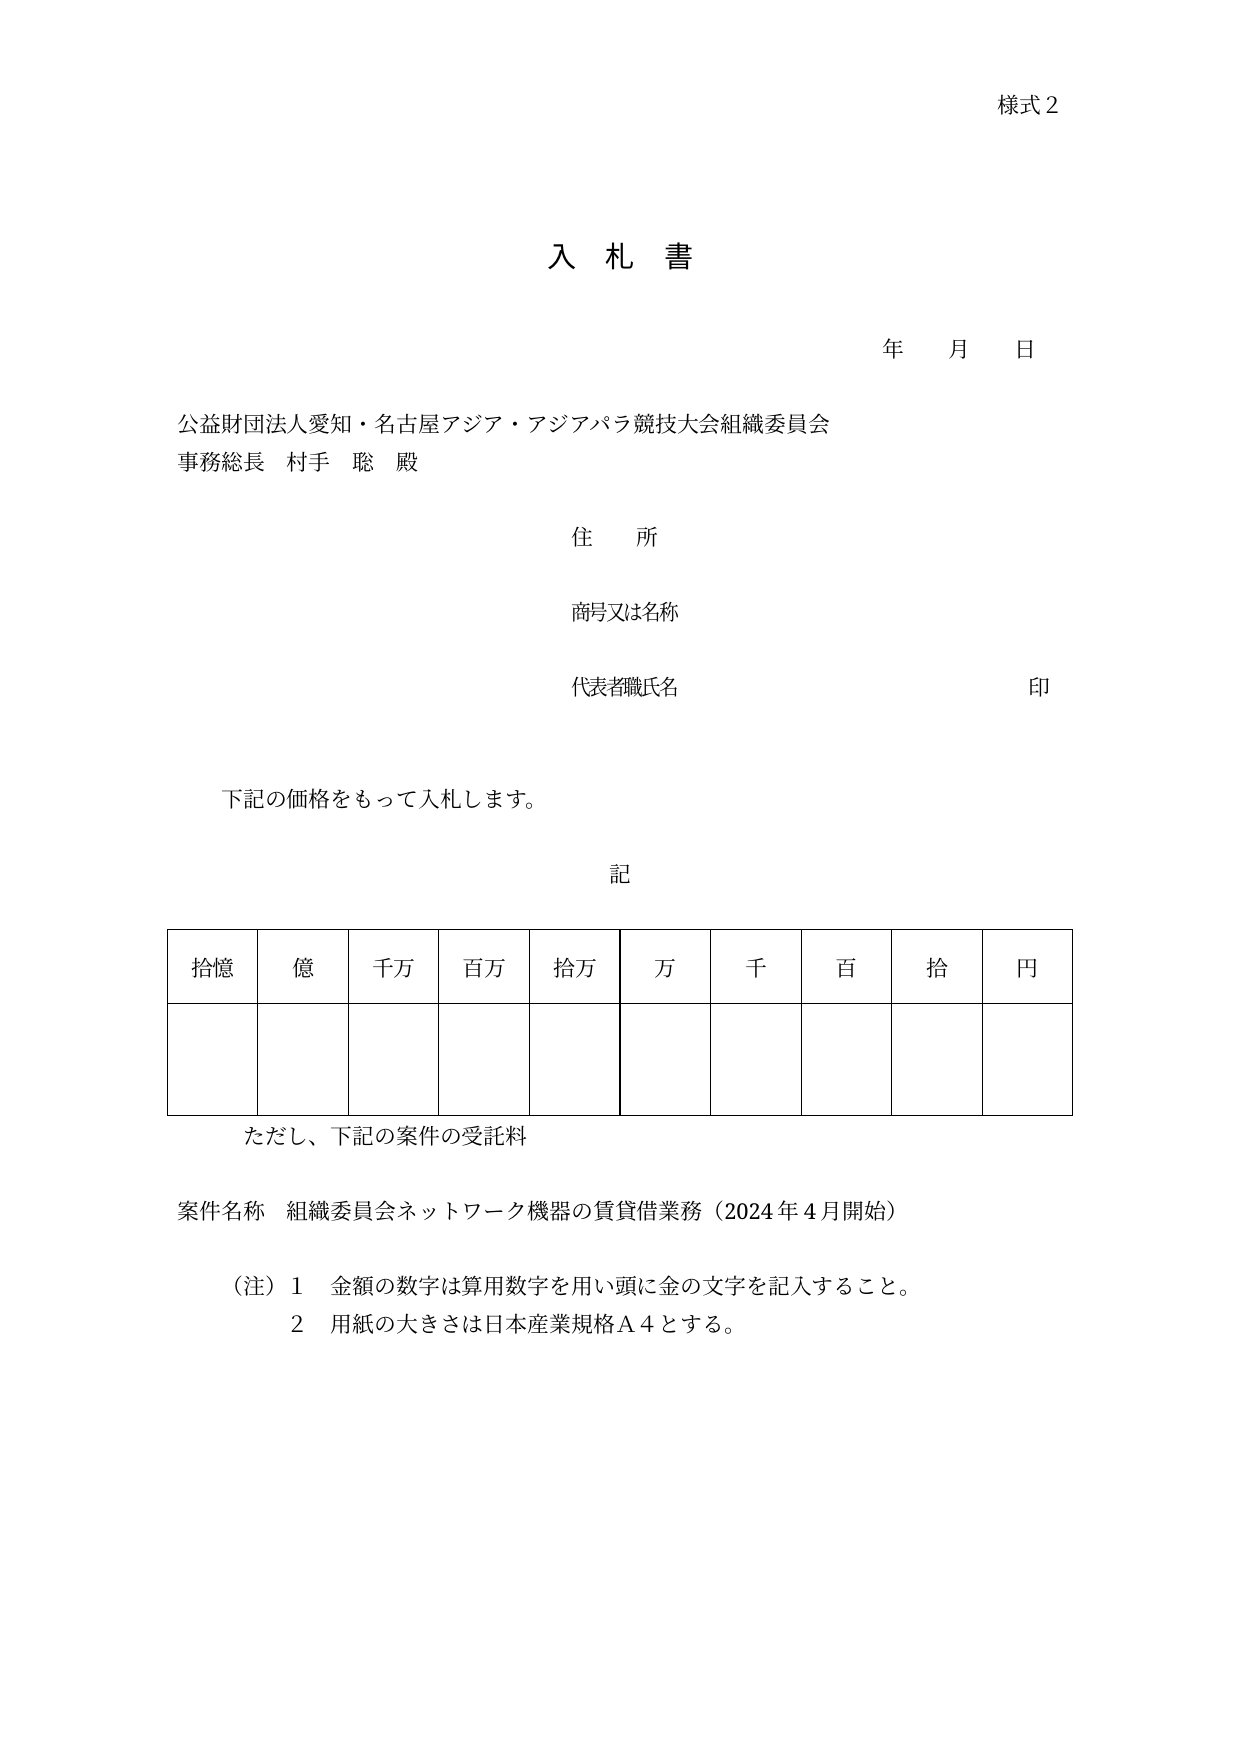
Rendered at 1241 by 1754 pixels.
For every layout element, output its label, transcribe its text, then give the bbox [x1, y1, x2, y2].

table_cell [711, 1004, 801, 1115]
text 公益財団法人愛知・名古屋アジア・アジアパラ競技大会組織委員会 [177, 404, 1063, 442]
table_header 千万 [349, 930, 438, 1003]
text 案件名称 組織委員会ネットワーク機器の賃貸借業務（2024年4月開始） [177, 1191, 1063, 1229]
table_header 拾万 [530, 930, 619, 1003]
table_cell [621, 1004, 710, 1115]
text （注）１ 金額の数字は算用数字を用い頭に金の文字を記入すること。 [177, 1266, 1063, 1304]
table_header 万 [621, 930, 710, 1003]
table_cell [349, 1004, 438, 1115]
table_header 百万 [439, 930, 529, 1003]
table_cell [439, 1004, 529, 1115]
text 年 月 日 [177, 329, 1063, 367]
text 住 所 [571, 517, 1063, 554]
table_cell [892, 1004, 982, 1115]
table_cell [258, 1004, 348, 1115]
table_header 百 [802, 930, 891, 1003]
text 事務総長 村手 聡 殿 [177, 442, 1063, 479]
table_header 千 [711, 930, 801, 1003]
table_cell [802, 1004, 891, 1115]
text 代表者職氏名 印 [571, 667, 1063, 704]
text 入 札 書 [177, 217, 1063, 292]
table_cell [168, 1004, 257, 1115]
table_header 億 [258, 930, 348, 1003]
text ２ 用紙の大きさは日本産業規格Ａ４とする。 [177, 1304, 1063, 1341]
subtitle 記 [177, 854, 1063, 892]
table_header 拾憶 [168, 930, 257, 1003]
text 下記の価格をもって入札します。 [177, 779, 1063, 817]
table_cell [530, 1004, 619, 1115]
table_cell [983, 1004, 1072, 1115]
table_header 拾 [892, 930, 982, 1003]
text ただし、下記の案件の受託料 [177, 1116, 1063, 1154]
table_header 円 [983, 930, 1072, 1003]
text 商号又は名称 [571, 592, 1063, 629]
